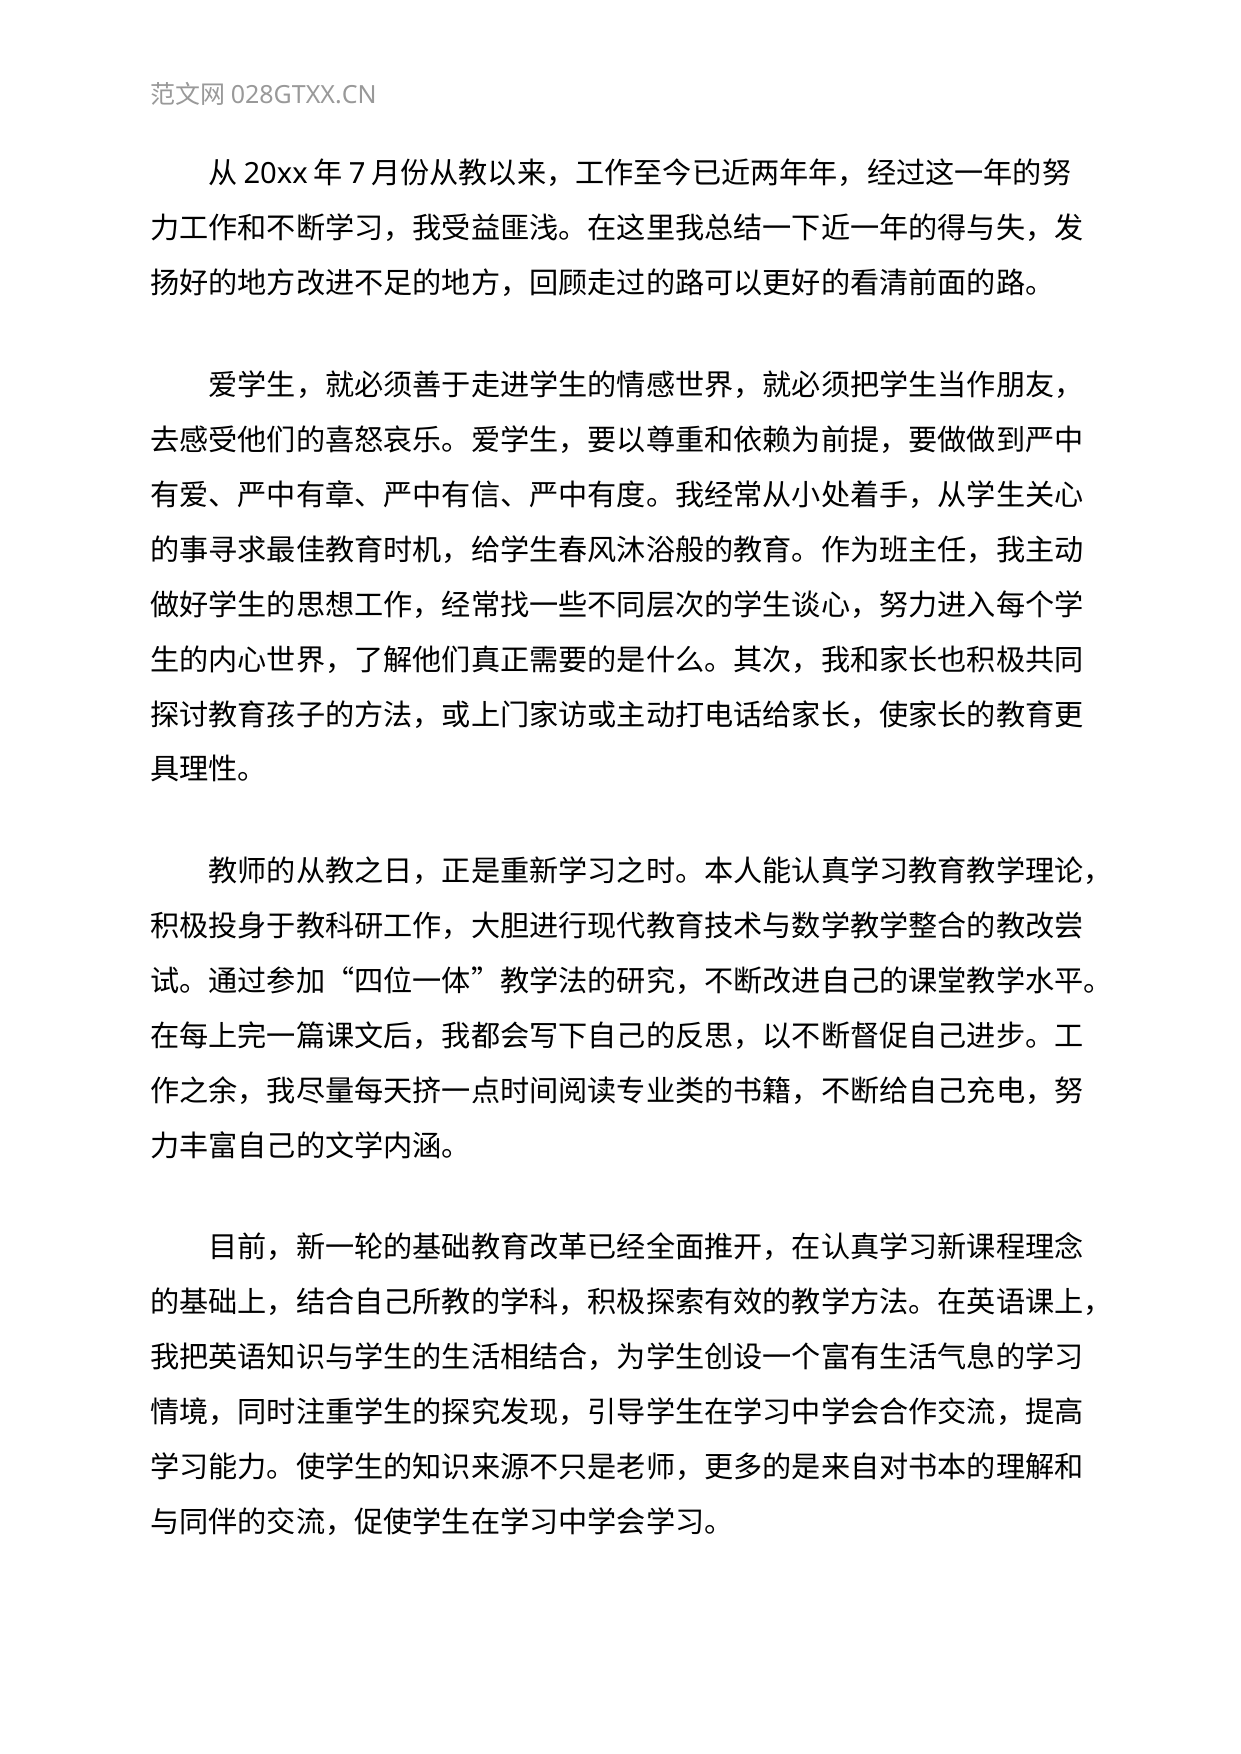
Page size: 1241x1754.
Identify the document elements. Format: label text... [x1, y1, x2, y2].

text 目前，新一轮的基础教育改革已经全面推开，在认真学习新课程理念的基础上，结合自己所教的学科，积极探索有效的教学方法。在英语课上，我把英语知识与学生的生活相结合，为学生创设一个富有生活气息的学习情境，同时注重学生的探究发现，引导学生在学习中学会合作交流，提高学习能力。使学生的知识来源不只是老师，更多的是来自对书本的理解和与同伴的交流，促使学生在学习中学会学习。 [150, 1224, 1090, 1541]
text 爱学生，就必须善于走进学生的情感世界，就必须把学生当作朋友，去感受他们的喜怒哀乐。爱学生，要以尊重和依赖为前提，要做做到严中有爱、严中有章、严中有信、严中有度。我经常从小处着手，从学生关心的事寻求最佳教育时机，给学生春风沐浴般的教育。作为班主任，我主动做好学生的思想工作，经常找一些不同层次的学生谈心，努力进入每个学生的内心世界，了解他们真正需要的是什么。其次，我和家长也积极共同探讨教育孩子的方法，或上门家访或主动打电话给家长，使家长的教育更具理性。 [150, 362, 1090, 788]
text 教师的从教之日，正是重新学习之时。本人能认真学习教育教学理论，积极投身于教科研工作，大胆进行现代教育技术与数学教学整合的教改尝试。通过参加“四位一体”教学法的研究，不断改进自己的课堂教学水平。在每上完一篇课文后，我都会写下自己的反思，以不断督促自己进步。工作之余，我尽量每天挤一点时间阅读专业类的书籍，不断给自己充电，努力丰富自己的文学内涵。 [150, 848, 1090, 1164]
text 从20xx年7月份从教以来，工作至今已近两年年，经过这一年的努力工作和不断学习，我受益匪浅。在这里我总结一下近一年的得与失，发扬好的地方改进不足的地方，回顾走过的路可以更好的看清前面的路。 [150, 150, 1090, 302]
